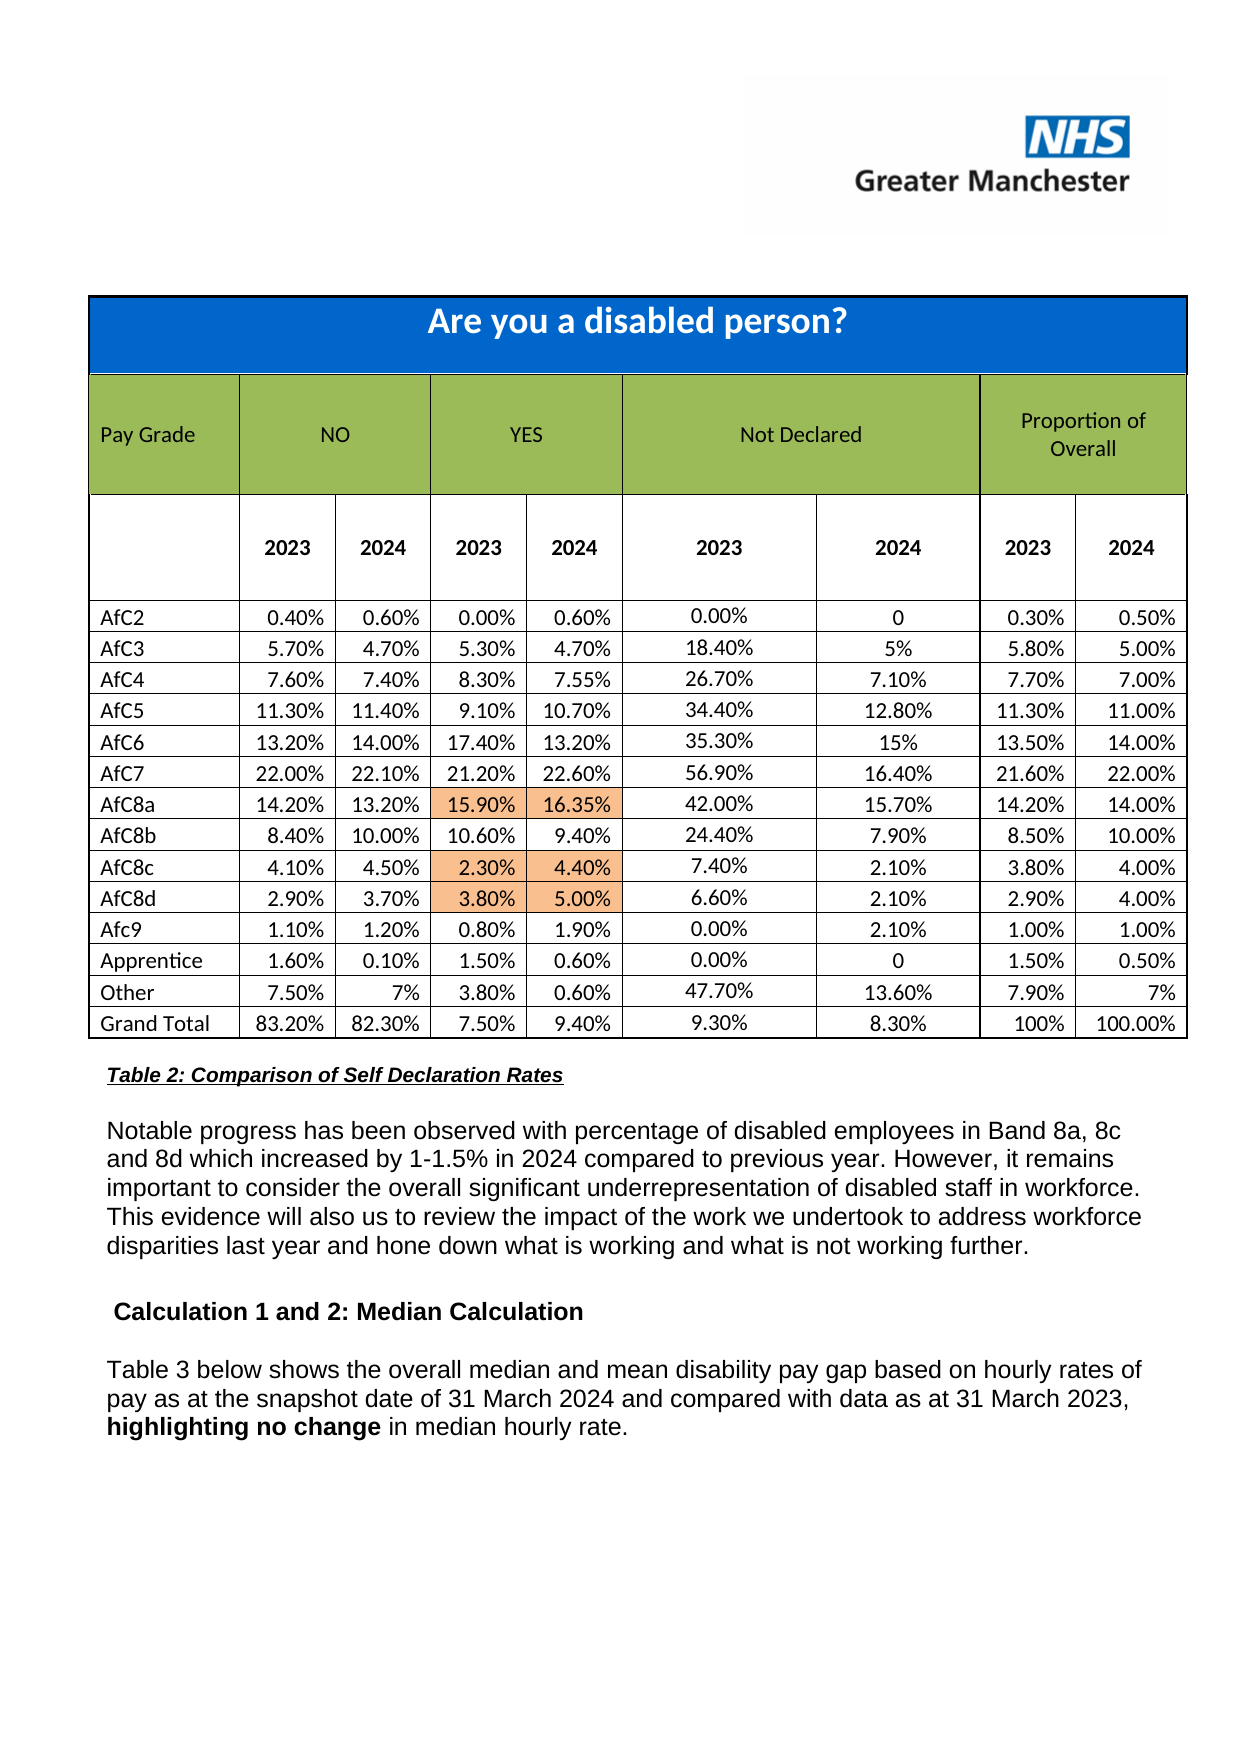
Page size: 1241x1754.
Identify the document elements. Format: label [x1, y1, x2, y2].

picture [742, 75, 1170, 236]
